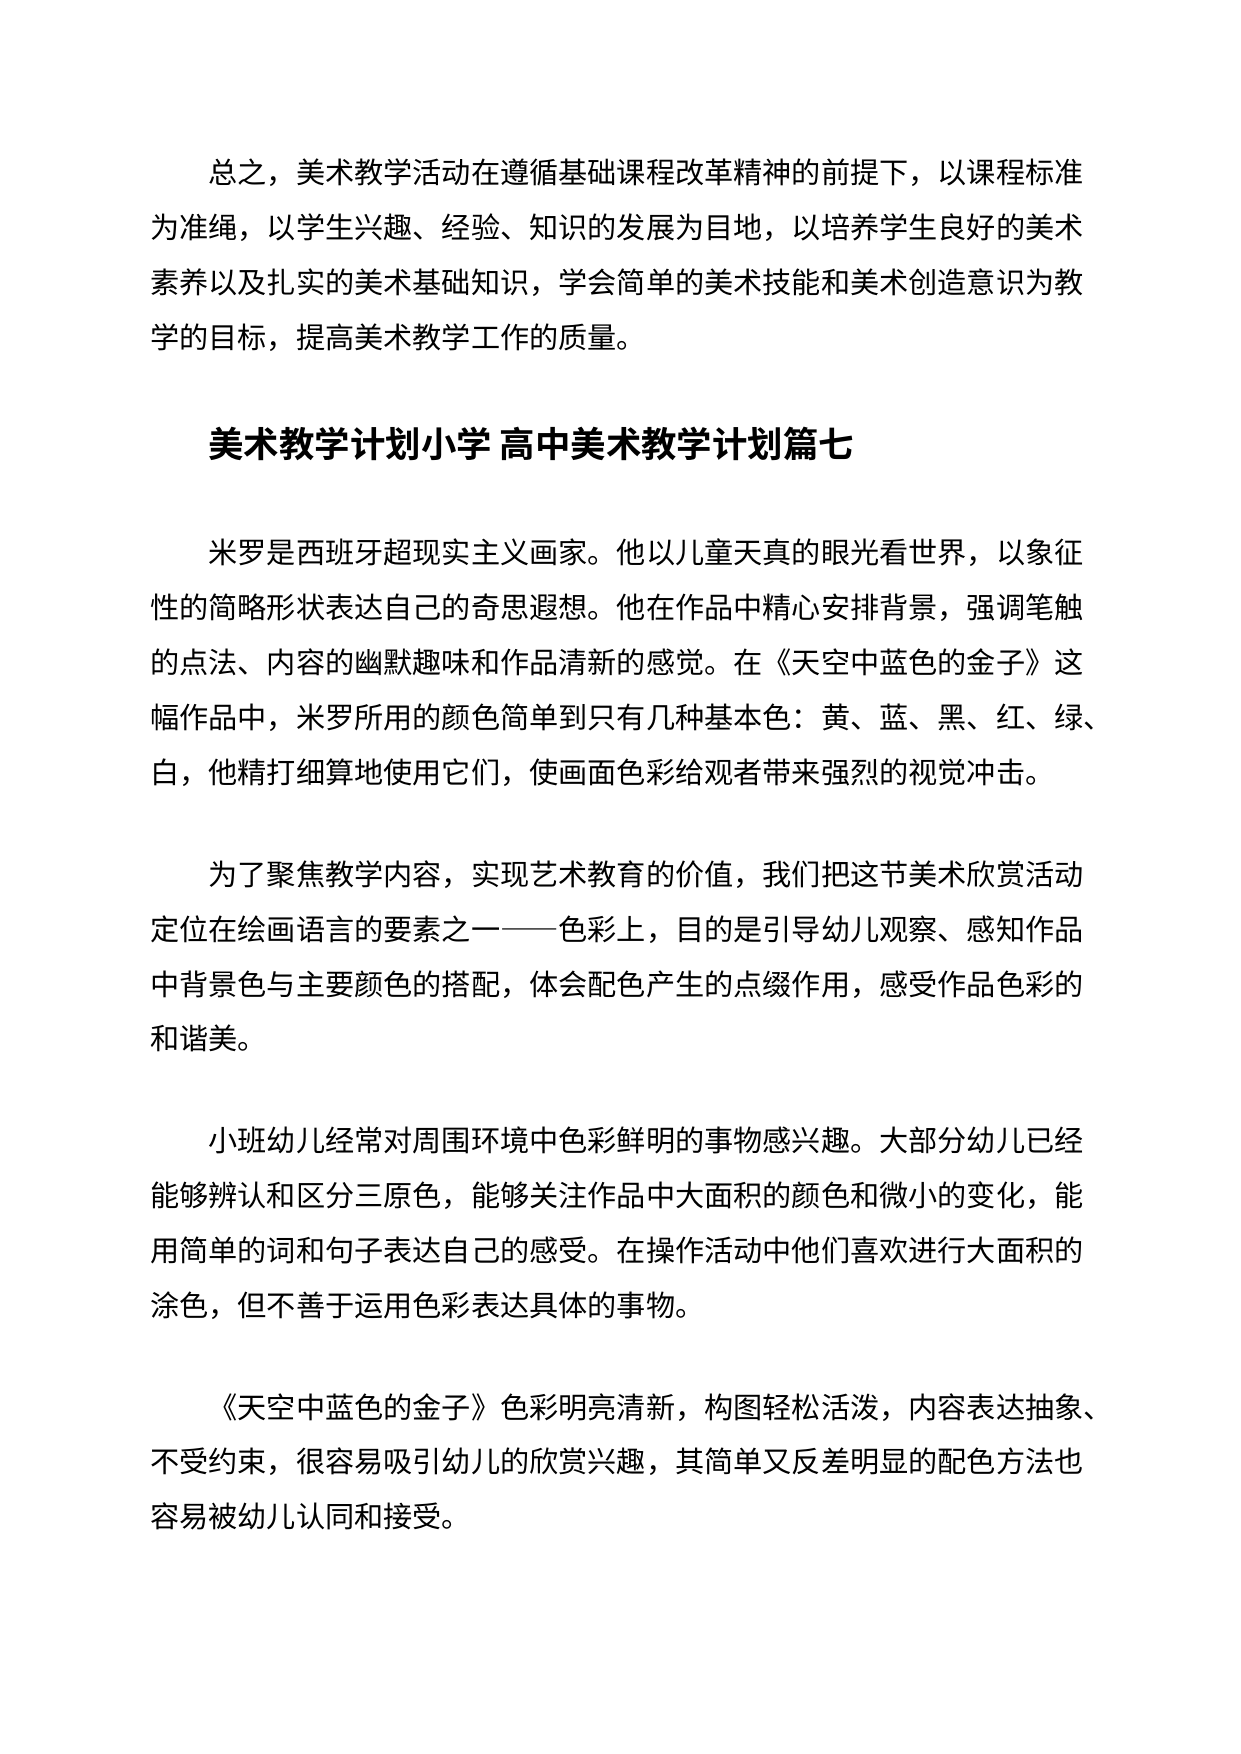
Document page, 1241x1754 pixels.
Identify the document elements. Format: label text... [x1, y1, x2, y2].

text 总之，美术教学活动在遵循基础课程改革精神的前提下，以课程标准为准绳，以学生兴趣、经验、知识的发展为目地，以培养学生良好的美术素养以及扎实的美术基础知识，学会简单的美术技能和美术创造意识为教学的目标，提高美术教学工作的质量。 [150, 150, 1090, 357]
text 为了聚焦教学内容，实现艺术教育的价值，我们把这节美术欣赏活动定位在绘画语言的要素之一——色彩上，目的是引导幼儿观察、感知作品中背景色与主要颜色的搭配，体会配色产生的点缀作用，感受作品色彩的和谐美。 [150, 851, 1090, 1058]
text 《天空中蓝色的金子》色彩明亮清新，构图轻松活泼，内容表达抽象、不受约束，很容易吸引幼儿的欣赏兴趣，其简单又反差明显的配色方法也容易被幼儿认同和接受。 [150, 1384, 1090, 1536]
text 美术教学计划小学 高中美术教学计划篇七 [150, 416, 1090, 468]
text 米罗是西班牙超现实主义画家。他以儿童天真的眼光看世界，以象征性的简略形状表达自己的奇思遐想。他在作品中精心安排背景，强调笔触的点法、内容的幽默趣味和作品清新的感觉。在《天空中蓝色的金子》这幅作品中，米罗所用的颜色简单到只有几种基本色：黄、蓝、黑、红、绿、白，他精打细算地使用它们，使画面色彩给观者带来强烈的视觉冲击。 [150, 530, 1090, 792]
text 小班幼儿经常对周围环境中色彩鲜明的事物感兴趣。大部分幼儿已经能够辨认和区分三原色，能够关注作品中大面积的颜色和微小的变化，能用简单的词和句子表达自己的感受。在操作活动中他们喜欢进行大面积的涂色，但不善于运用色彩表达具体的事物。 [150, 1118, 1090, 1325]
